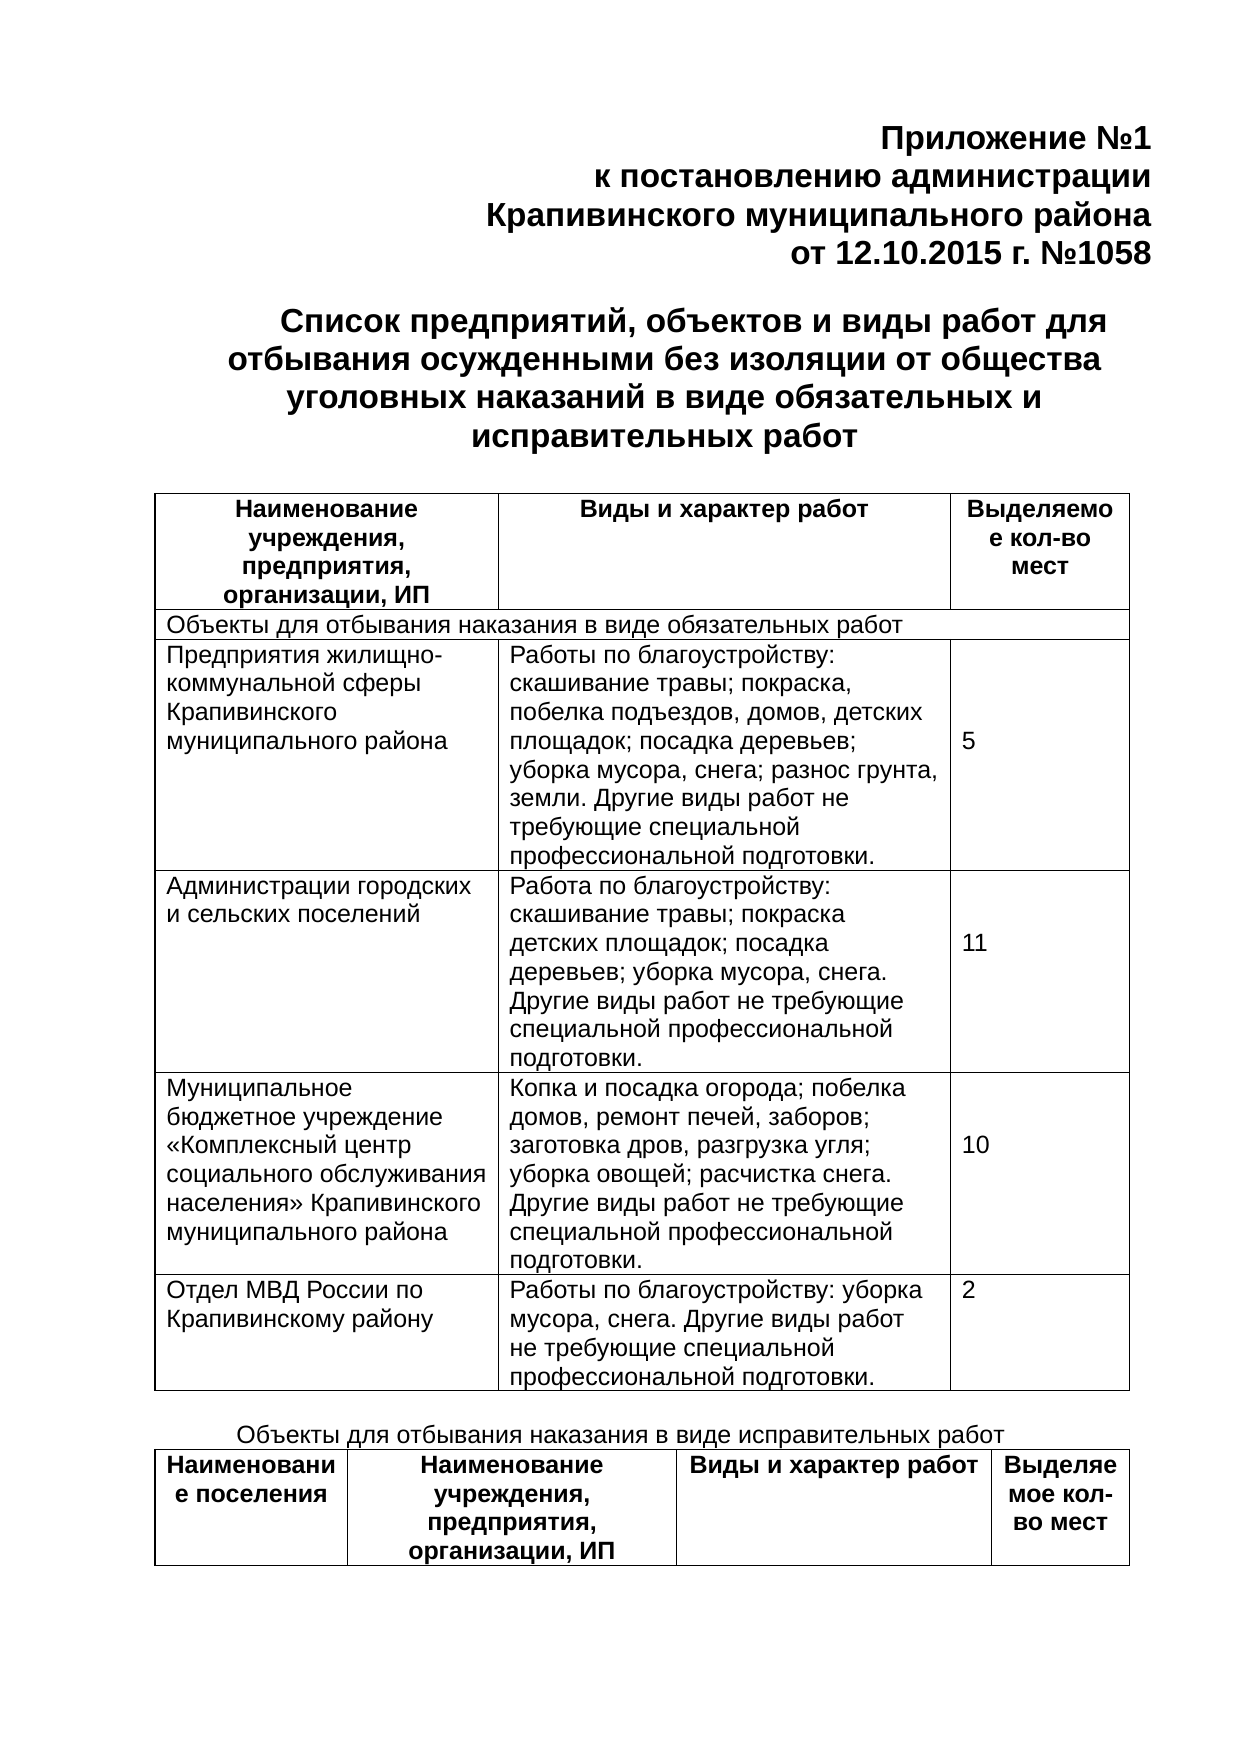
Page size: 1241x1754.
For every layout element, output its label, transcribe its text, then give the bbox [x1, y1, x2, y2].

table_cell Администрации городских и сельских поселений [156, 871, 498, 1072]
table_cell 11 [951, 871, 1129, 1072]
table_cell Объекты для отбывания наказания в виде обязательных работ [156, 610, 1129, 639]
text Крапивинского муниципального района [177, 195, 1152, 233]
table_cell 10 [951, 1073, 1129, 1274]
table_header Виды и характер работ [677, 1450, 991, 1565]
table_cell Работа по благоустройству: скашивание травы; покраска детских площадок; посадка деревьев; уборка мусора, снега. Другие виды работ не требующие специальной профессиональной подготовки. [499, 871, 950, 1072]
text Объекты для отбывания наказания в виде исправительных работ [177, 1420, 1152, 1449]
table_cell Муниципальное бюджетное учреждение «Комплексный центр социального обслуживания населения» Крапивинского муниципального района [156, 1073, 498, 1274]
text Список предприятий, объектов и виды работ для отбывания осужденными без изоляции от общества уголовных наказаний в виде обязательных и исправительных работ [177, 301, 1152, 454]
table_header Выделяемое кол-во мест [992, 1450, 1129, 1565]
table_cell Работы по благоустройству: скашивание травы; покраска, побелка подъездов, домов, детских площадок; посадка деревьев; уборка мусора, снега; разнос грунта, земли. Другие виды работ не требующие специальной профессиональной подготовки. [499, 640, 950, 870]
table_cell 5 [951, 640, 1129, 870]
table_header Наименование учреждения, предприятия, организации, ИП [156, 494, 498, 609]
table_header Наименование учреждения, предприятия, организации, ИП [348, 1450, 676, 1565]
table_header Выделяемое кол-во мест [951, 494, 1129, 609]
table_cell Копка и посадка огорода; побелка домов, ремонт печей, заборов; заготовка дров, разгрузка угля; уборка овощей; расчистка снега. Другие виды работ не требующие специальной профессиональной подготовки. [499, 1073, 950, 1274]
table_cell Отдел МВД России по Крапивинскому району [156, 1275, 498, 1390]
table_cell Работы по благоустройству: уборка мусора, снега. Другие виды работ не требующие специальной профессиональной подготовки. [499, 1275, 950, 1390]
text от 12.10.2015 г. №1058 [177, 233, 1152, 272]
text Приложение №1 [177, 118, 1152, 157]
table_header Наименование поселения [156, 1450, 347, 1565]
table_cell 2 [951, 1275, 1129, 1390]
table_cell Предприятия жилищно-коммунальной сферы Крапивинского муниципального района [156, 640, 498, 870]
table_header Виды и характер работ [499, 494, 950, 609]
text к постановлению администрации [177, 157, 1152, 195]
